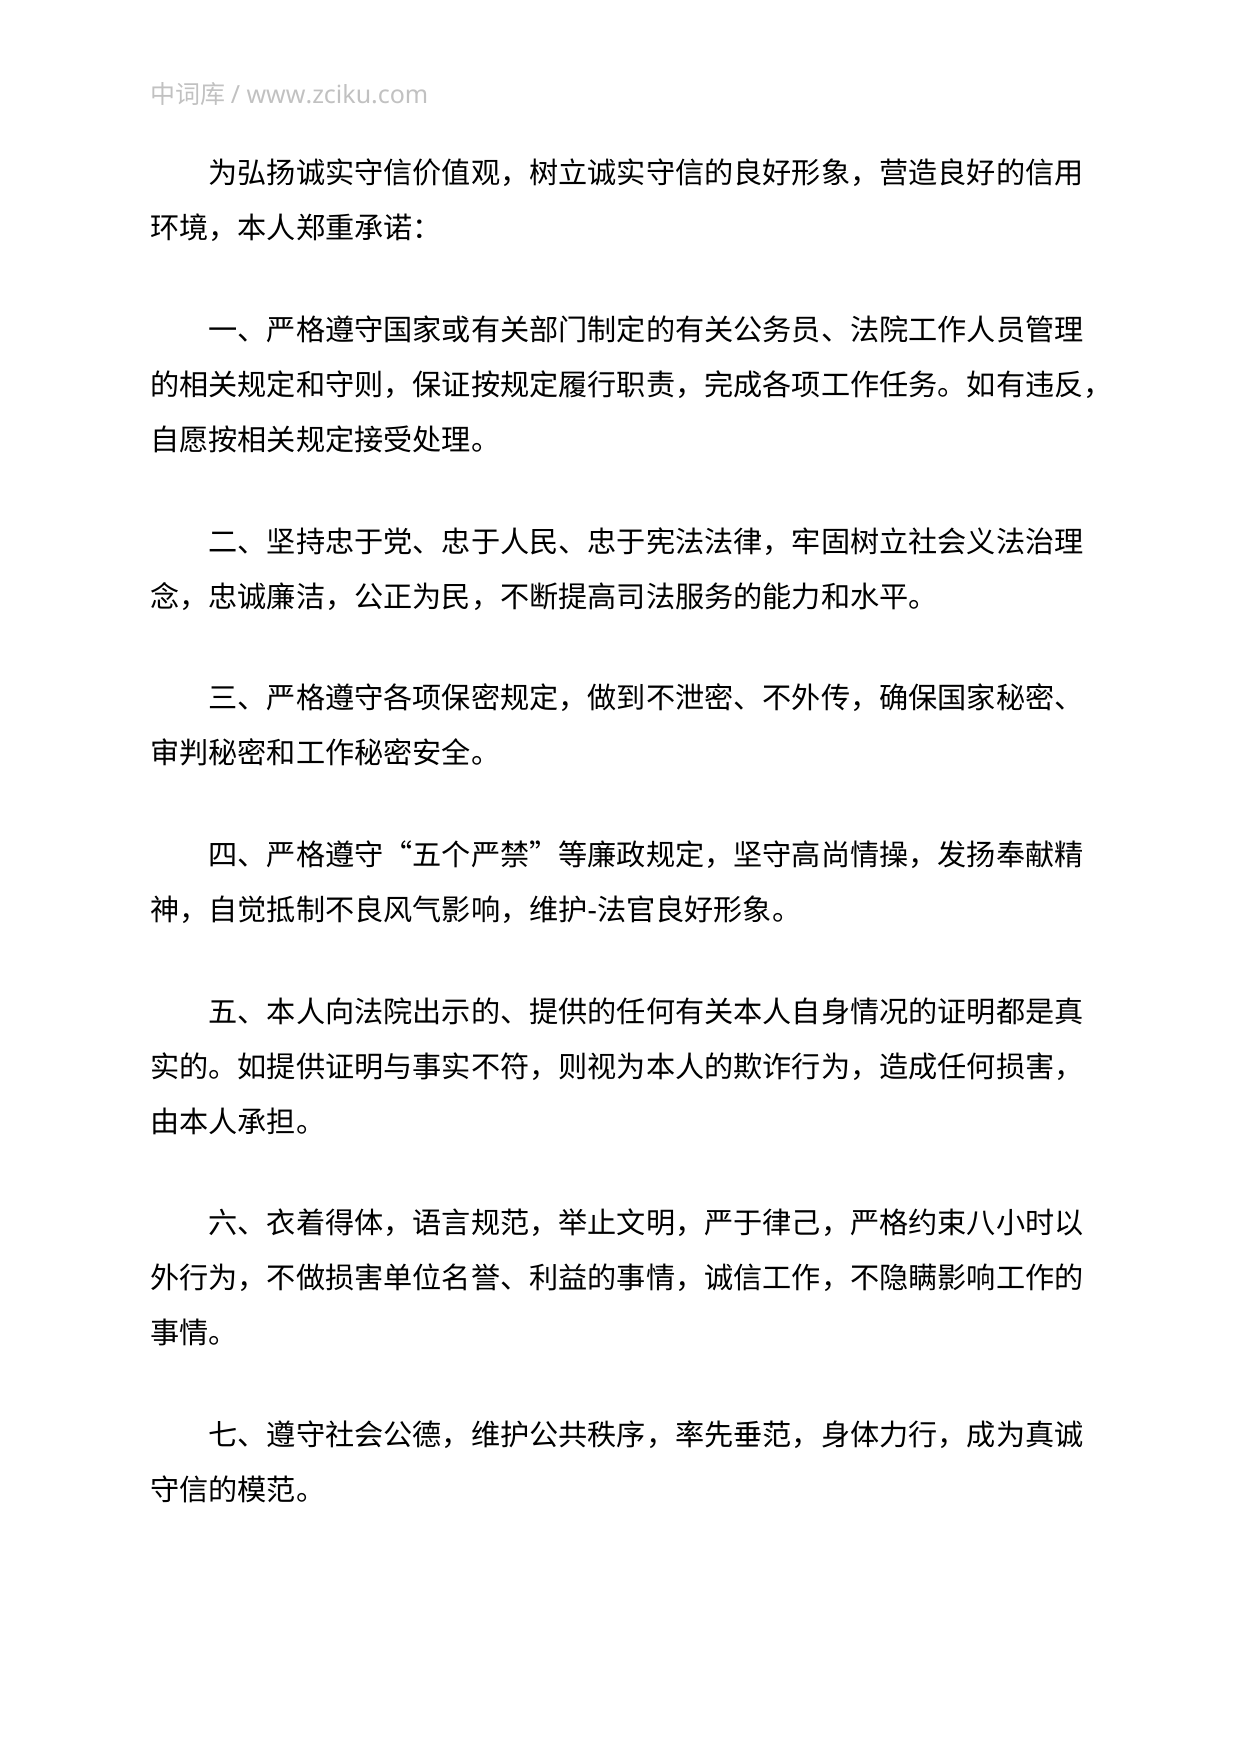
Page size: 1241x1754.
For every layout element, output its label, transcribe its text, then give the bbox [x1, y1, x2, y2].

text 四、严格遵守“五个严禁”等廉政规定，坚守高尚情操，发扬奉献精神，自觉抵制不良风气影响，维护-法官良好形象。 [150, 832, 1090, 929]
text 为弘扬诚实守信价值观，树立诚实守信的良好形象，营造良好的信用环境，本人郑重承诺： [150, 150, 1090, 247]
text 六、衣着得体，语言规范，举止文明，严于律己，严格约束八小时以外行为，不做损害单位名誉、利益的事情，诚信工作，不隐瞒影响工作的事情。 [150, 1200, 1090, 1352]
text 三、严格遵守各项保密规定，做到不泄密、不外传，确保国家秘密、审判秘密和工作秘密安全。 [150, 675, 1090, 772]
text 二、坚持忠于党、忠于人民、忠于宪法法律，牢固树立社会义法治理念，忠诚廉洁，公正为民，不断提高司法服务的能力和水平。 [150, 518, 1090, 615]
text 七、遵守社会公德，维护公共秩序，率先垂范，身体力行，成为真诚守信的模范。 [150, 1412, 1090, 1509]
text 五、本人向法院出示的、提供的任何有关本人自身情况的证明都是真实的。如提供证明与事实不符，则视为本人的欺诈行为，造成任何损害，由本人承担。 [150, 988, 1090, 1141]
text 一、严格遵守国家或有关部门制定的有关公务员、法院工作人员管理的相关规定和守则，保证按规定履行职责，完成各项工作任务。如有违反，自愿按相关规定接受处理。 [150, 307, 1090, 459]
